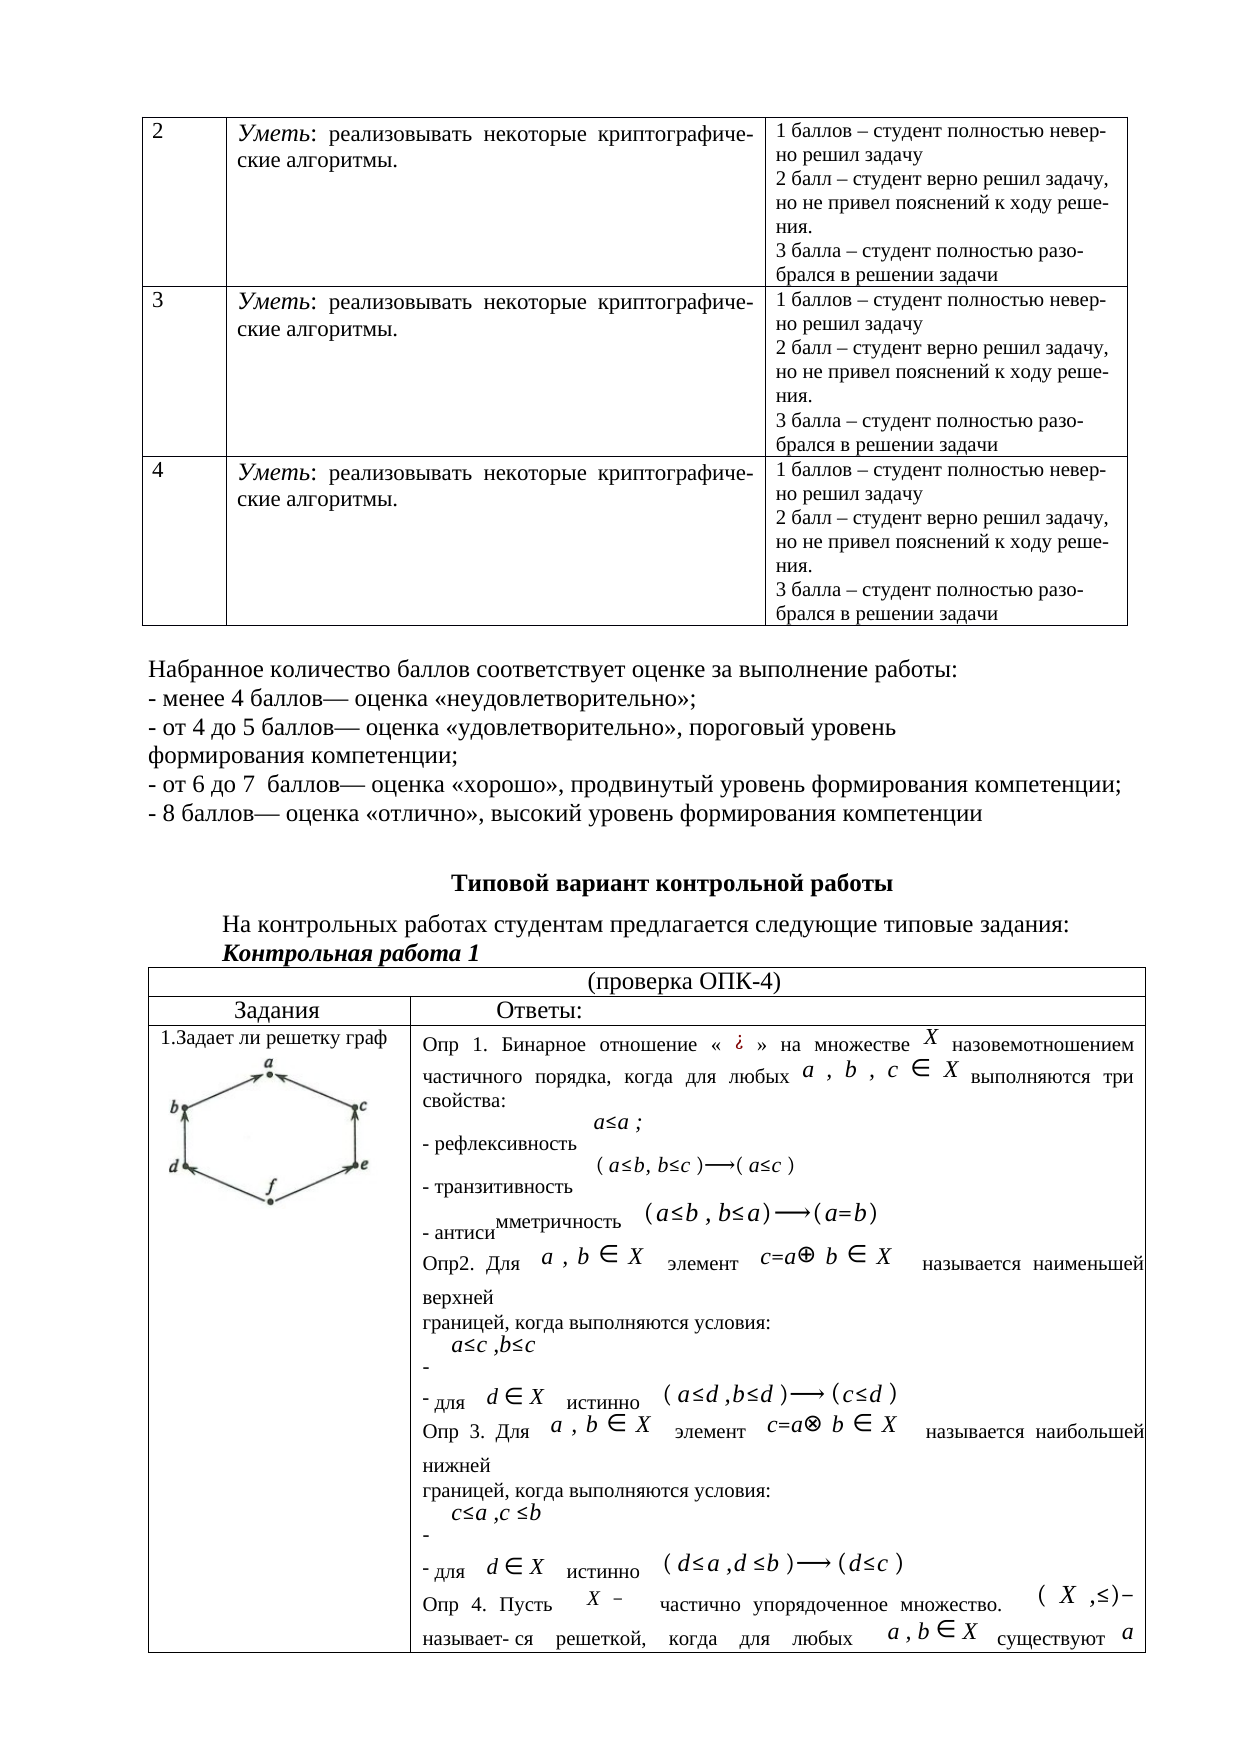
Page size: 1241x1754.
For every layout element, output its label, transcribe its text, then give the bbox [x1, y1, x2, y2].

text На контрольных работах студентам предлагается следующие типовые задания: [222, 909, 1157, 938]
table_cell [149, 1026, 410, 1652]
table_cell Задания [149, 997, 410, 1024]
table_header баллов – студент полностью невер- но решил задачу балл – студент верно решил задачу, но не привел пояснений к ходу реше- ния. балла – студент полностью разо- брался в решении задачи [766, 118, 1127, 286]
list от 4 до 5 баллов— оценка «удовлетворительно», пороговый уровень формирования компетенции; [148, 712, 1058, 769]
list менее 4 баллов— оценка «неудовлетворительно»; [148, 683, 1157, 712]
table_cell Ответы: [411, 997, 1145, 1024]
table_cell 4 [143, 457, 226, 625]
table_header 2 [143, 118, 226, 286]
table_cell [411, 1026, 1145, 1652]
list 8 баллов— оценка «отлично», высокий уровень формирования компетенции [148, 798, 1157, 827]
table_cell Уметь: реализовывать некоторые криптографиче- ские алгоритмы. [227, 287, 765, 456]
table_cell 3 [143, 287, 226, 456]
table_header (проверка ОПК-4) [149, 968, 1145, 996]
list от 6 до 7 баллов— оценка «хорошо», продвинутый уровень формирования компетенции; [148, 769, 1157, 798]
text Набранное количество баллов соответствует оценке за выполнение работы: [148, 654, 1157, 683]
text Типовой вариант контрольной работы [451, 868, 1157, 897]
table_header Уметь: реализовывать некоторые криптографиче- ские алгоритмы. [227, 118, 765, 286]
text Контрольная работа 1 [222, 938, 1157, 967]
picture [168, 1057, 378, 1209]
table_cell Уметь: реализовывать некоторые криптографиче- ские алгоритмы. [227, 457, 765, 625]
